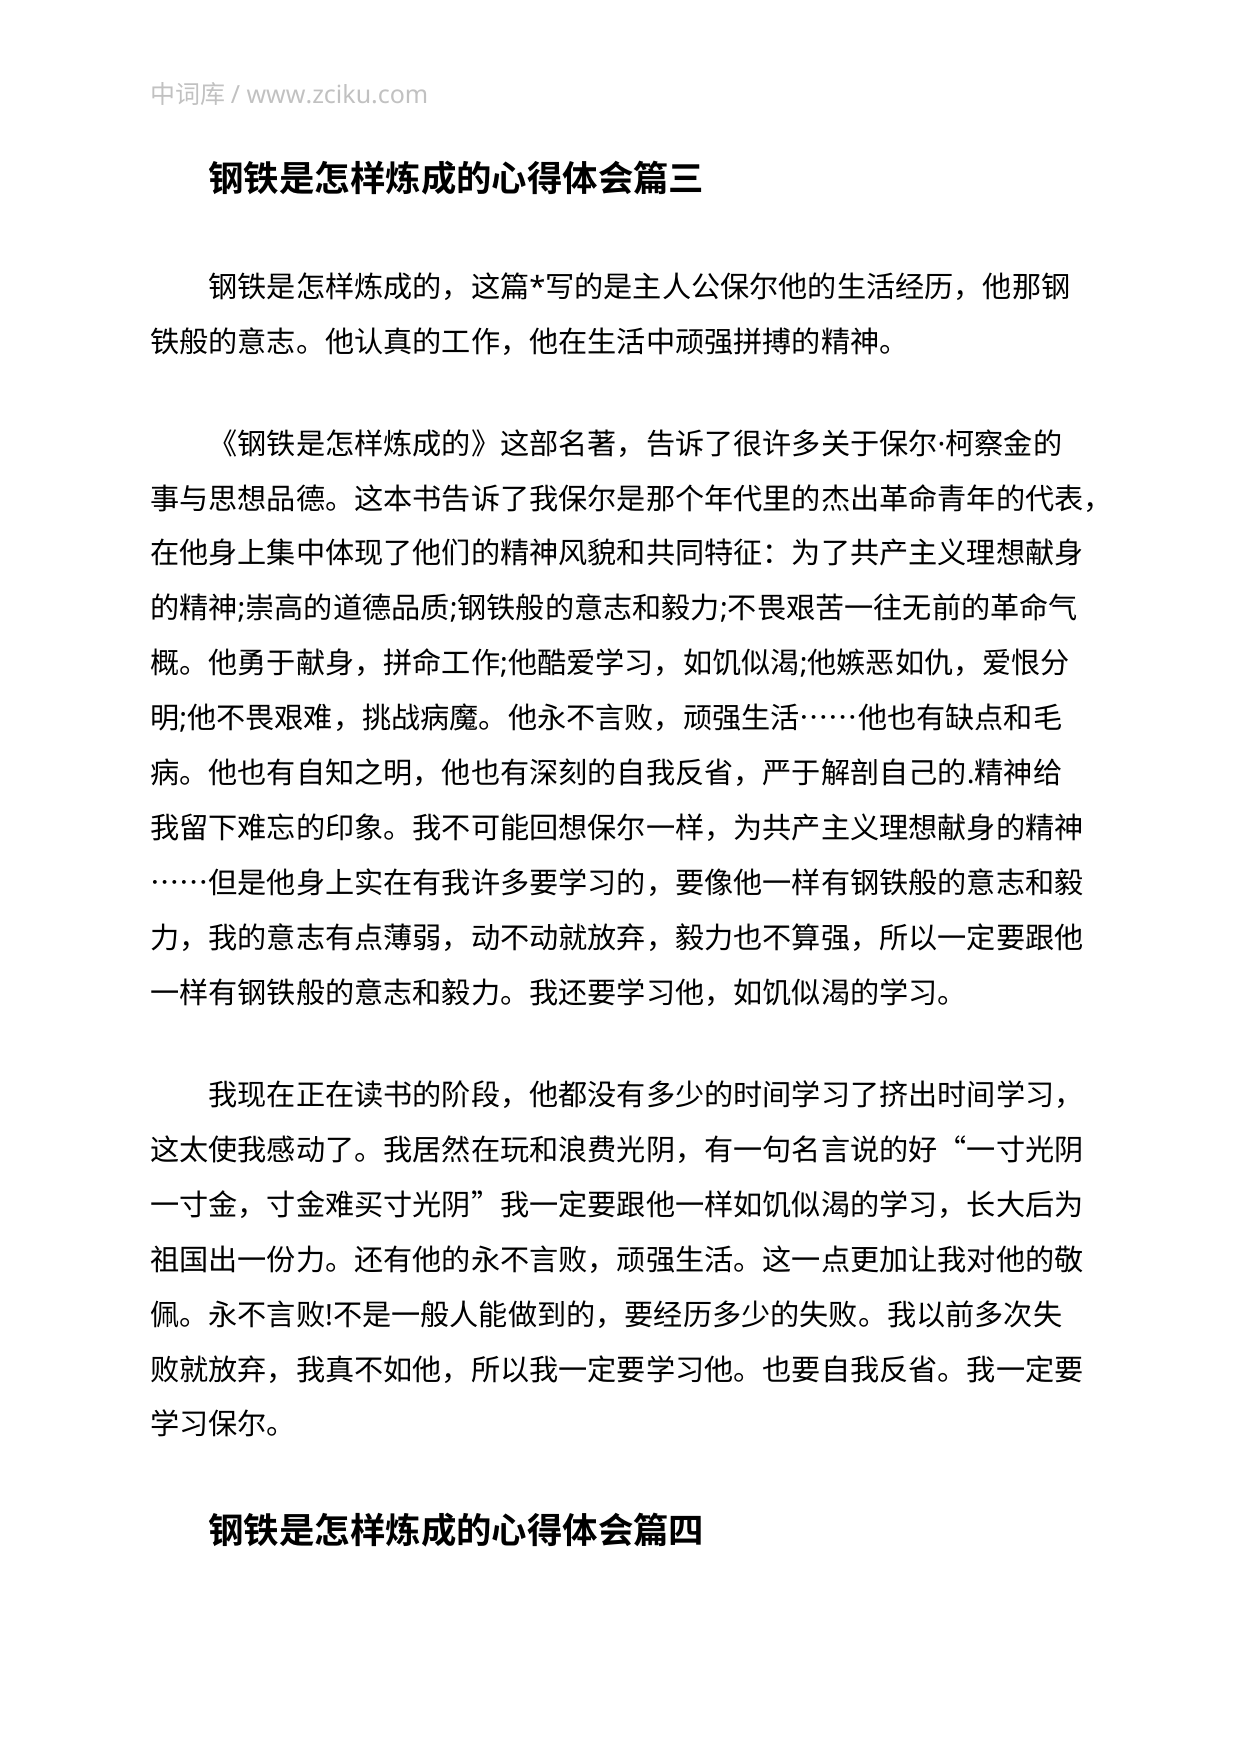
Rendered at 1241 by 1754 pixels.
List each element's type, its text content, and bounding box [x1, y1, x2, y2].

text 我现在正在读书的阶段，他都没有多少的时间学习了挤出时间学习，这太使我感动了。我居然在玩和浪费光阴，有一句名言说的好“一寸光阴一寸金，寸金难买寸光阴”我一定要跟他一样如饥似渴的学习，长大后为祖国出一份力。还有他的永不言败，顽强生活。这一点更加让我对他的敬佩。永不言败!不是一般人能做到的，要经历多少的失败。我以前多次失败就放弃，我真不如他，所以我一定要学习他。也要自我反省。我一定要学习保尔。 [150, 1071, 1090, 1443]
text 《钢铁是怎样炼成的》这部名著，告诉了很许多关于保尔·柯察金的事与思想品德。这本书告诉了我保尔是那个年代里的杰出革命青年的代表，在他身上集中体现了他们的精神风貌和共同特征：为了共产主义理想献身的精神;崇高的道德品质;钢铁般的意志和毅力;不畏艰苦一往无前的革命气概。他勇于献身，拼命工作;他酷爱学习，如饥似渴;他嫉恶如仇，爱恨分明;他不畏艰难，挑战病魔。他永不言败，顽强生活……他也有缺点和毛病。他也有自知之明，他也有深刻的自我反省，严于解剖自己的.精神给我留下难忘的印象。我不可能回想保尔一样，为共产主义理想献身的精神……但是他身上实在有我许多要学习的，要像他一样有钢铁般的意志和毅力，我的意志有点薄弱，动不动就放弃，毅力也不算强，所以一定要跟他一样有钢铁般的意志和毅力。我还要学习他，如饥似渴的学习。 [150, 420, 1090, 1012]
text 钢铁是怎样炼成的心得体会篇三 [150, 150, 1090, 201]
text 钢铁是怎样炼成的，这篇*写的是主人公保尔他的生活经历，他那钢铁般的意志。他认真的工作，他在生活中顽强拼搏的精神。 [150, 263, 1090, 361]
text 钢铁是怎样炼成的心得体会篇四 [150, 1503, 1090, 1554]
